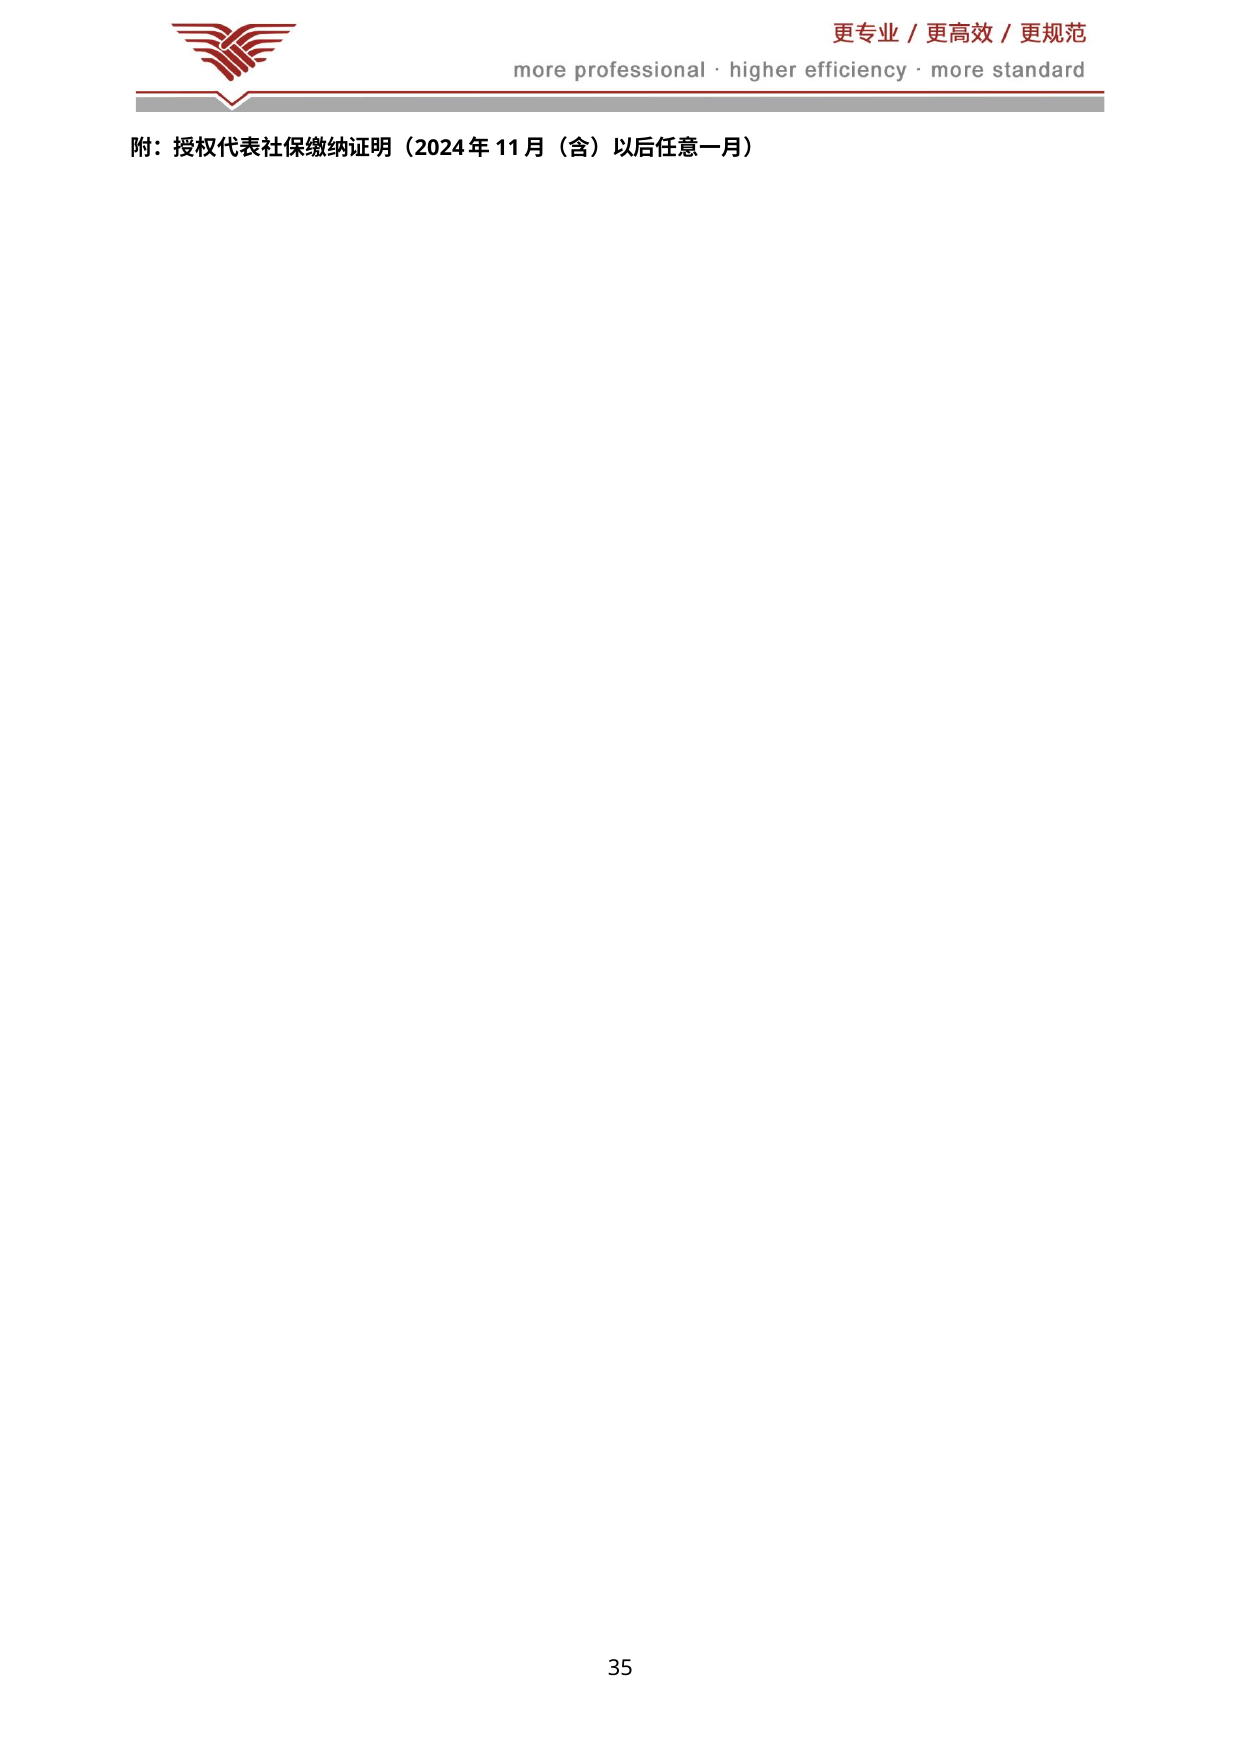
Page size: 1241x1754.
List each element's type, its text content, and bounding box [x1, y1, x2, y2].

picture [135, 0, 1105, 112]
text 附：授权代表社保缴纳证明（2024年11月（含）以后任意一月） [130, 130, 1110, 162]
